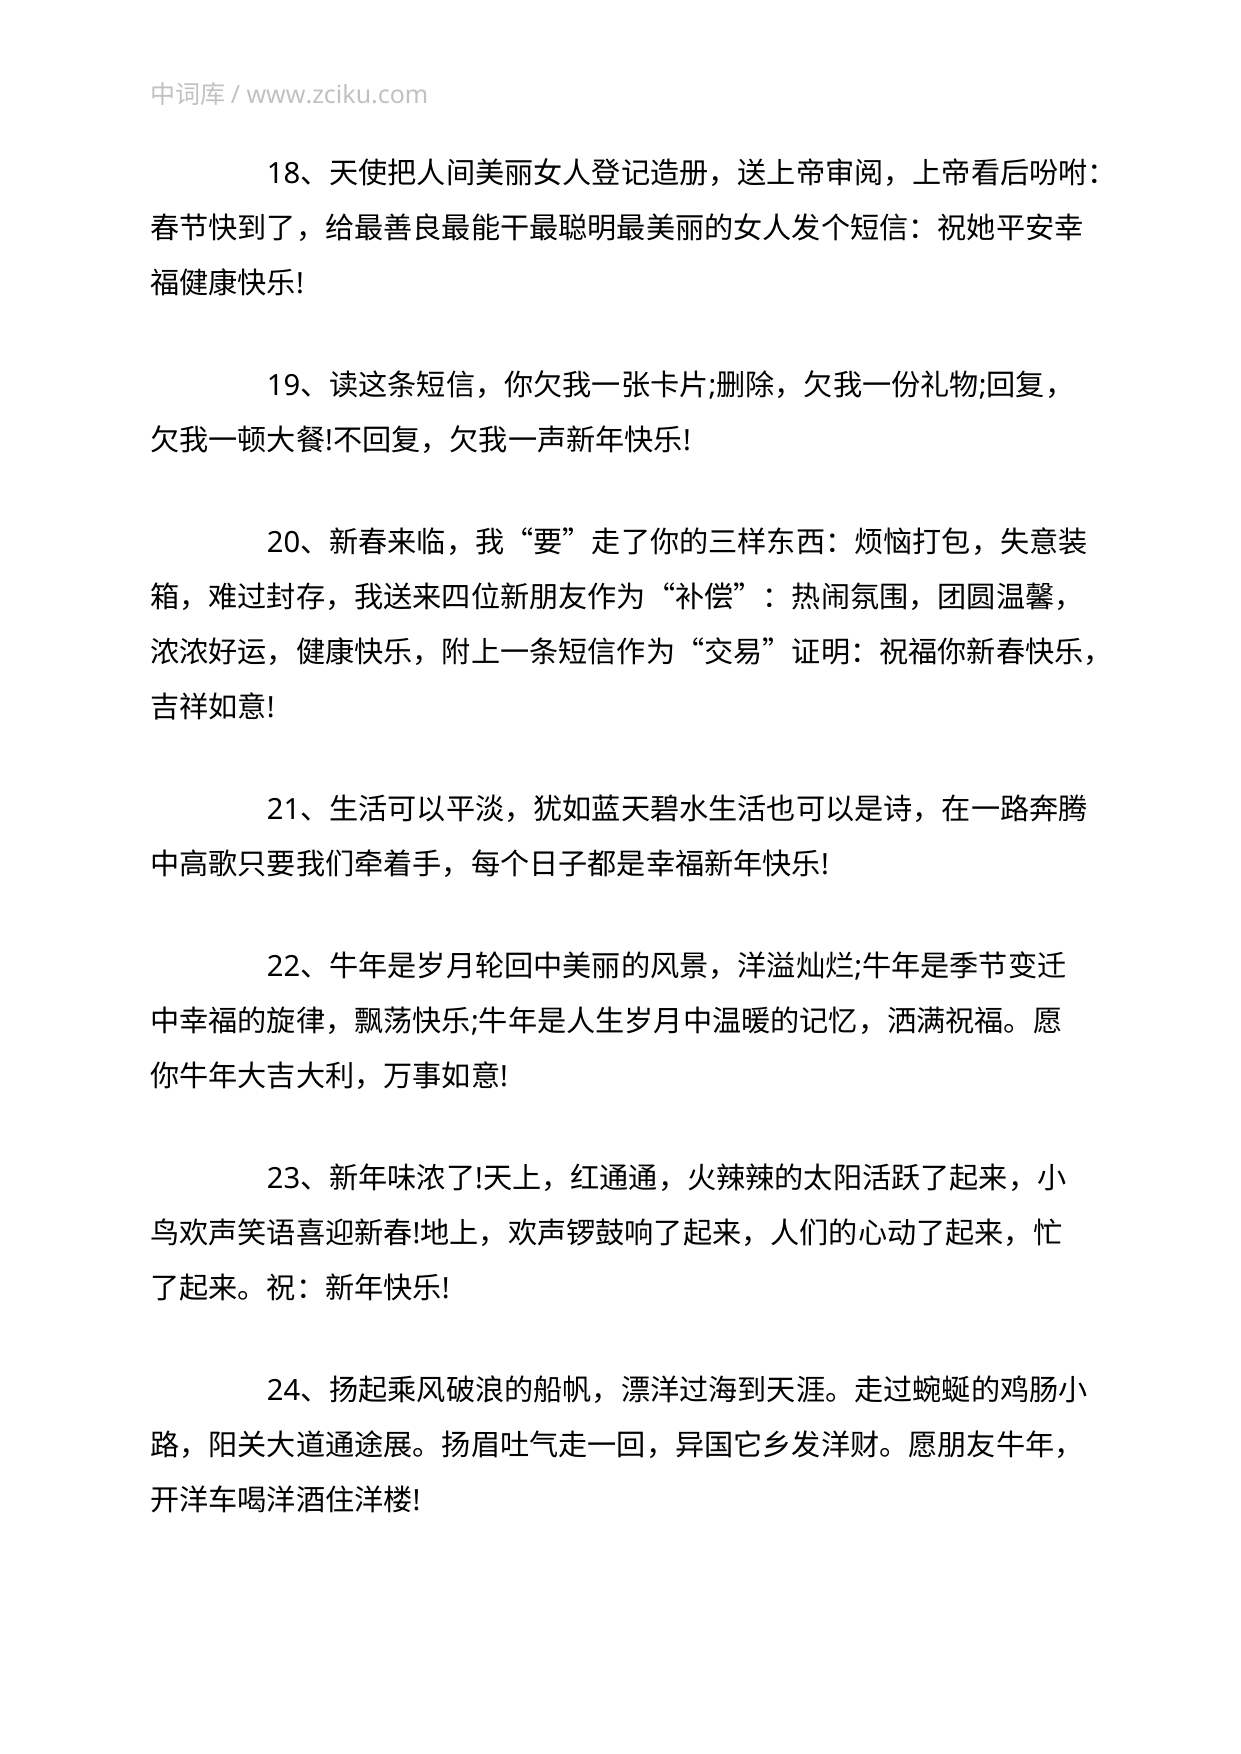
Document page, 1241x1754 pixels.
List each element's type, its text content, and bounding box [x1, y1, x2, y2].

text 24、扬起乘风破浪的船帆，漂洋过海到天涯。走过蜿蜒的鸡肠小路，阳关大道通途展。扬眉吐气走一回，异国它乡发洋财。愿朋友牛年，开洋车喝洋酒住洋楼! [150, 1367, 1090, 1519]
text 20、新春来临，我“要”走了你的三样东西：烦恼打包，失意装箱，难过封存，我送来四位新朋友作为“补偿”：热闹氛围，团圆温馨，浓浓好运，健康快乐，附上一条短信作为“交易”证明：祝福你新春快乐，吉祥如意! [150, 519, 1090, 726]
text 21、生活可以平淡，犹如蓝天碧水生活也可以是诗，在一路奔腾中高歌只要我们牵着手，每个日子都是幸福新年快乐! [150, 786, 1090, 883]
text 18、天使把人间美丽女人登记造册，送上帝审阅，上帝看后吩咐：春节快到了，给最善良最能干最聪明最美丽的女人发个短信：祝她平安幸福健康快乐! [150, 150, 1090, 302]
text 23、新年味浓了!天上，红通通，火辣辣的太阳活跃了起来，小鸟欢声笑语喜迎新春!地上，欢声锣鼓响了起来，人们的心动了起来，忙了起来。祝：新年快乐! [150, 1154, 1090, 1307]
text 19、读这条短信，你欠我一张卡片;删除，欠我一份礼物;回复，欠我一顿大餐!不回复，欠我一声新年快乐! [150, 362, 1090, 459]
text 22、牛年是岁月轮回中美丽的风景，洋溢灿烂;牛年是季节变迁中幸福的旋律，飘荡快乐;牛年是人生岁月中温暖的记忆，洒满祝福。愿你牛年大吉大利，万事如意! [150, 943, 1090, 1095]
